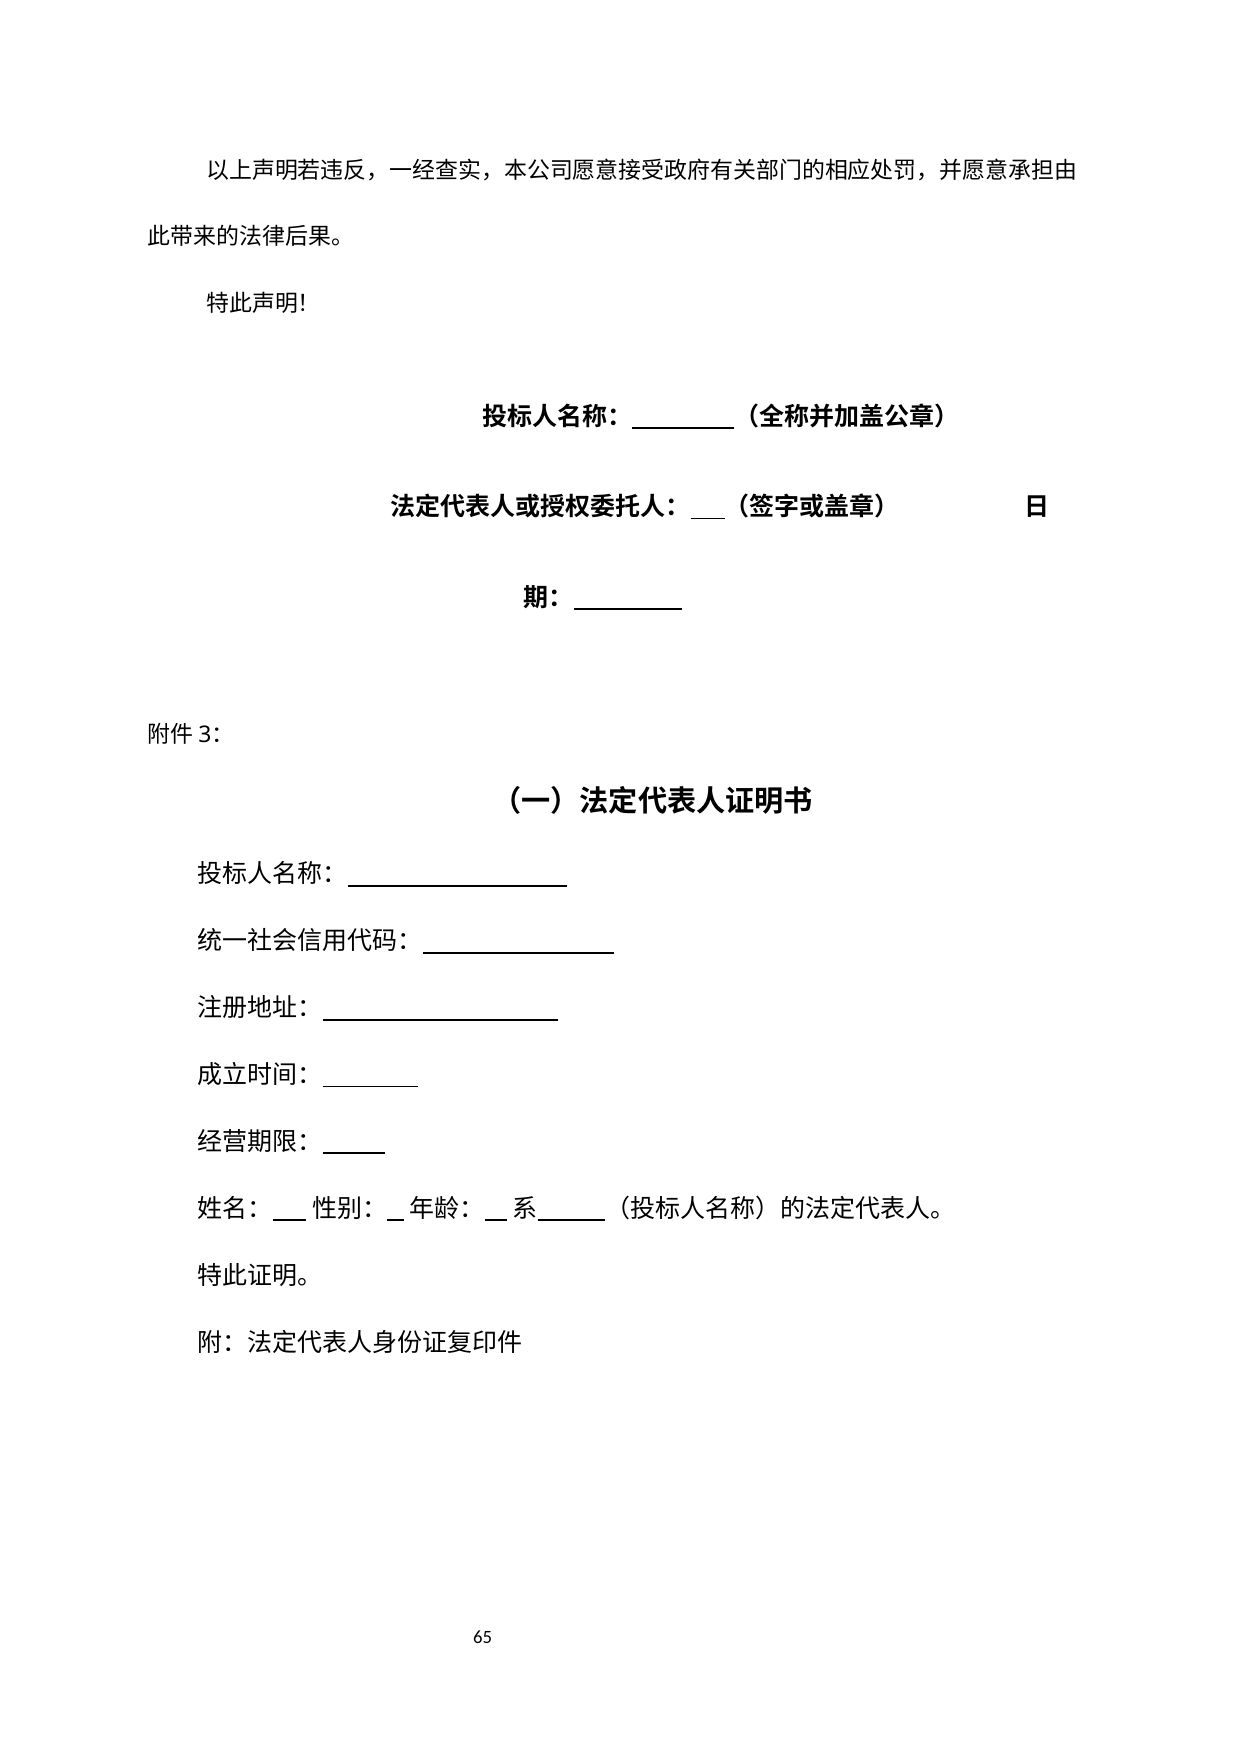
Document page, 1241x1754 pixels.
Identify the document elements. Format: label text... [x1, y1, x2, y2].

text 姓名： 性别： 年龄： 系 （投标人名称）的法定代表人。 [148, 1188, 1098, 1224]
text 特此证明。 [148, 1255, 1098, 1291]
text 注册地址： [148, 988, 1098, 1024]
text 投标人名称： （全称并加盖公章） [148, 396, 1098, 432]
text 特此声明！ [148, 284, 1098, 318]
text 附：法定代表人身份证复印件 [148, 1322, 1098, 1358]
text 投标人名称： [148, 854, 1098, 890]
text 以上声明若违反，一经查实，本公司愿意接受政府有关部门的相应处罚，并愿意承担由此带来的法律后果。 [148, 152, 1098, 251]
text 成立时间： [148, 1054, 1098, 1091]
text 统一社会信用代码： [148, 921, 1098, 957]
text （一）法定代表人证明书 [148, 778, 1098, 820]
text 附件3： [148, 700, 1098, 765]
text 经营期限： [148, 1121, 1098, 1158]
text 法定代表人或授权委托人： （签字或盖章） 日 期： [247, 487, 1098, 613]
